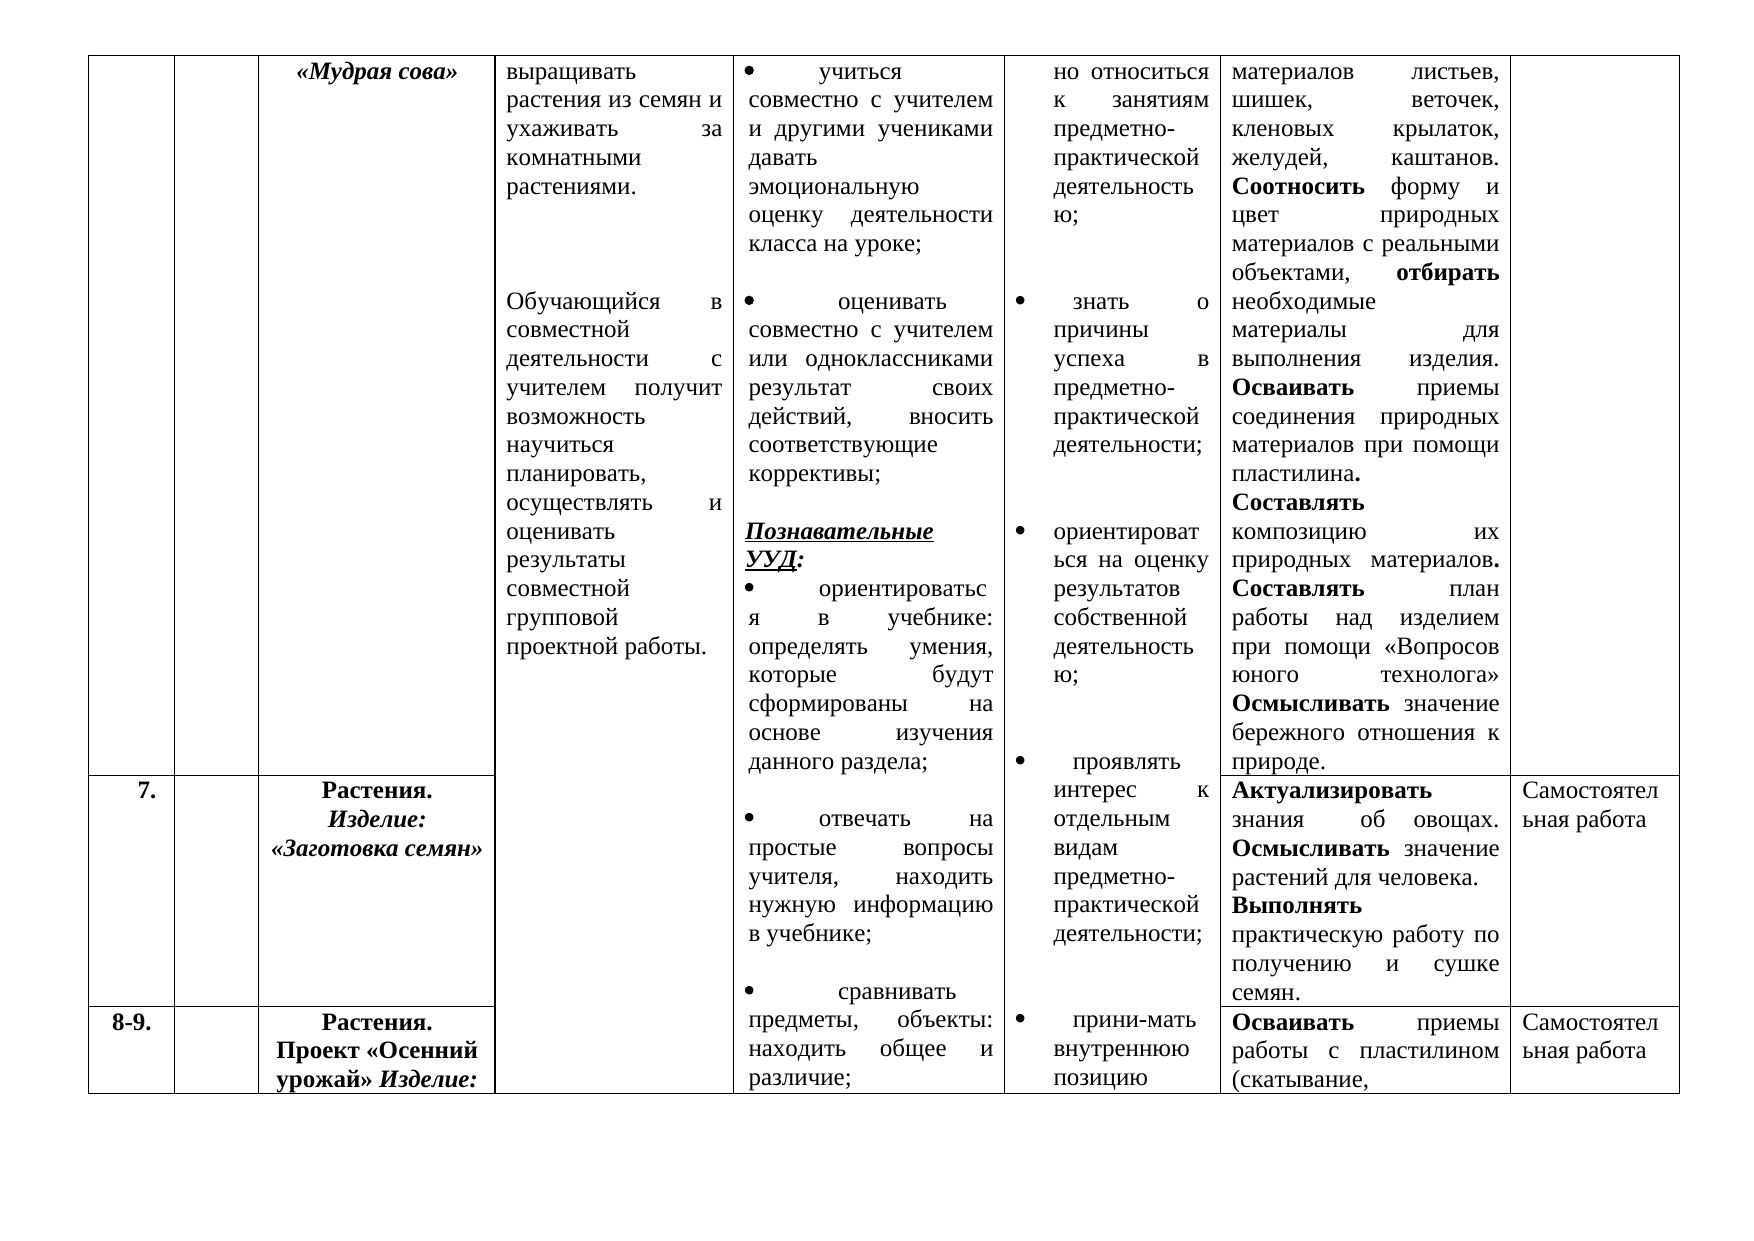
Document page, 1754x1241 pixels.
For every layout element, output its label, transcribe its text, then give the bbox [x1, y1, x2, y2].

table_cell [1221, 1007, 1510, 1093]
table_cell [175, 1007, 258, 1093]
table_cell [89, 56, 174, 774]
table_cell [89, 776, 174, 1006]
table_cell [1511, 56, 1679, 774]
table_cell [1511, 1007, 1679, 1093]
table_cell 8-9. [89, 1007, 174, 1093]
table_cell [175, 776, 258, 1006]
table_cell Самостоятельная работа [1511, 776, 1679, 1006]
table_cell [259, 56, 494, 774]
table_cell Актуализировать знания об овощах. Осмысливать значение растений для человека. Выполнять практическую работу по получению и сушке семян. [1221, 776, 1510, 1006]
table_cell [175, 56, 258, 774]
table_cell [259, 1007, 494, 1093]
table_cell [1221, 56, 1510, 774]
table_cell Растения. Изделие: «Заготовка семян» [259, 776, 494, 1006]
